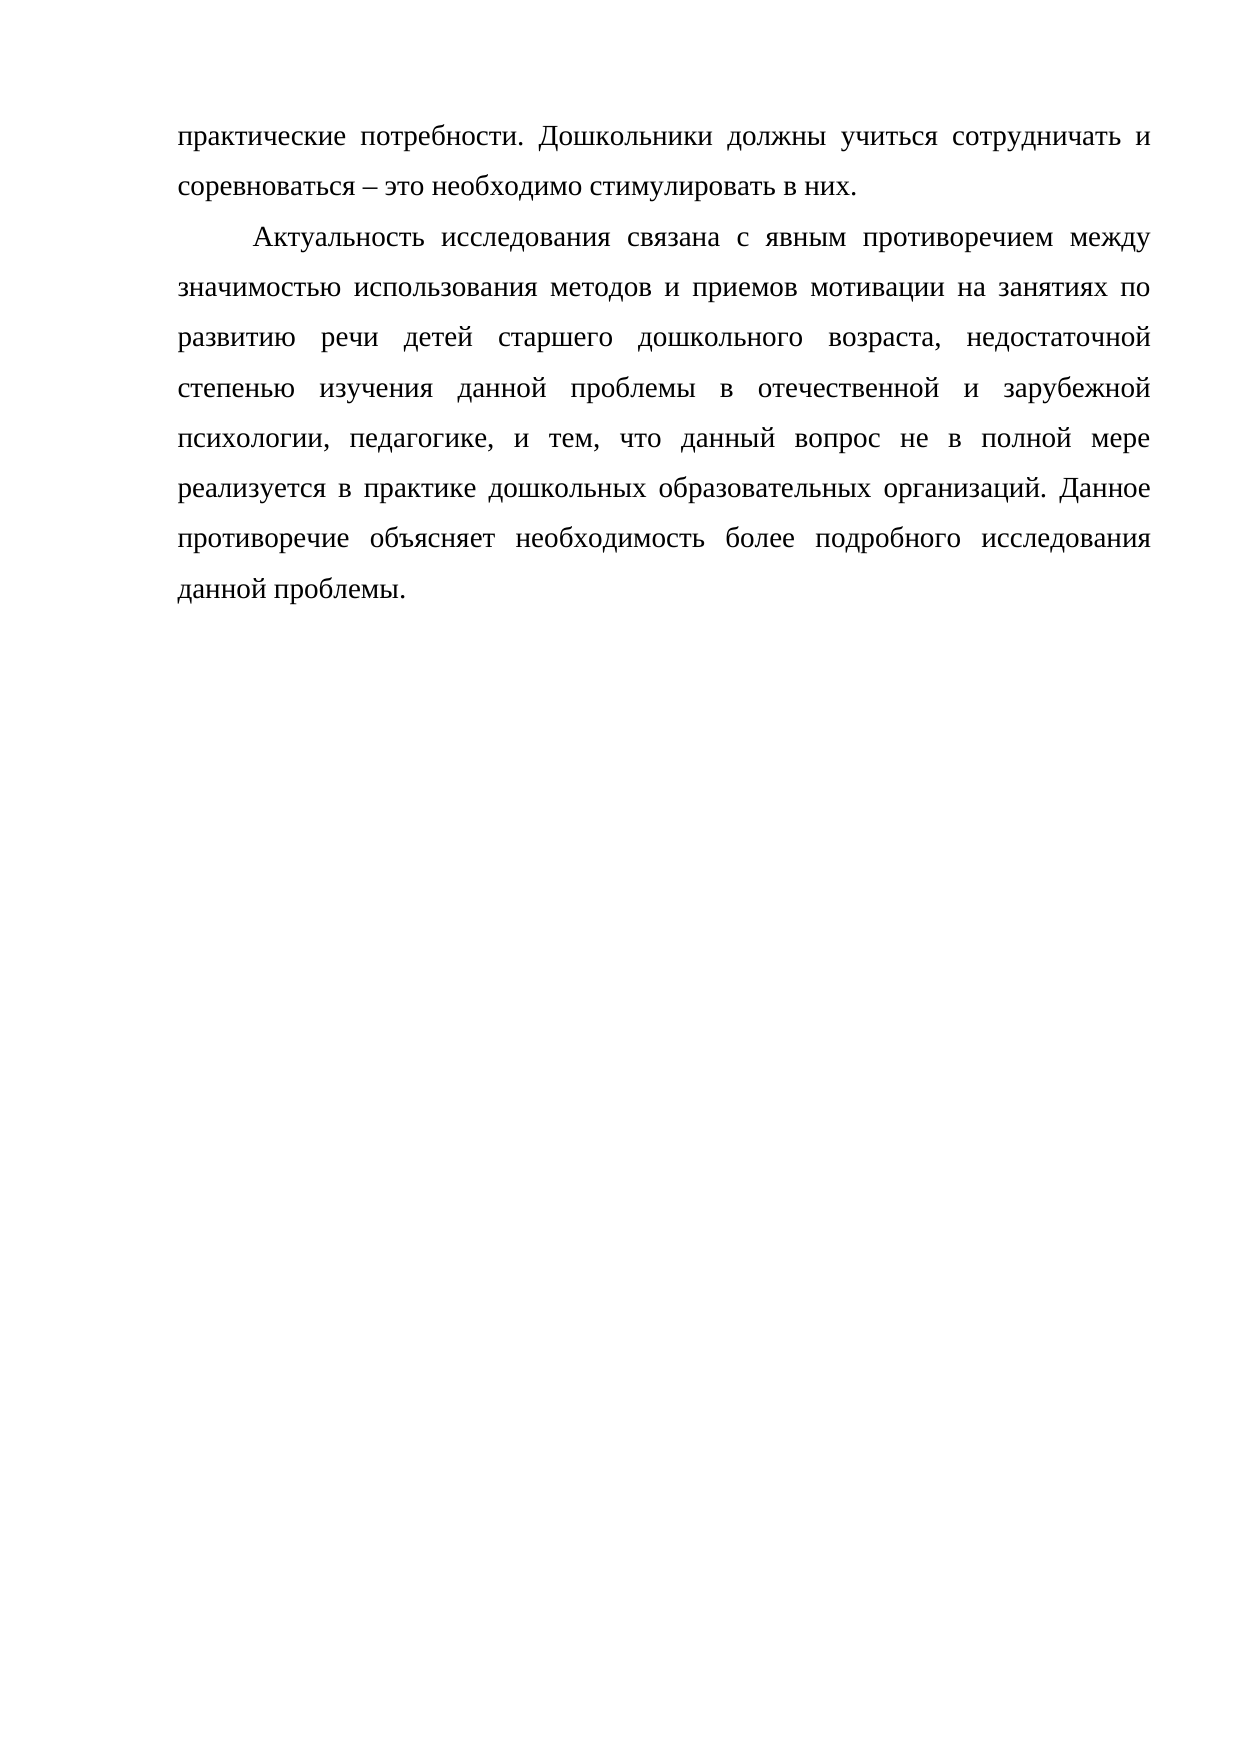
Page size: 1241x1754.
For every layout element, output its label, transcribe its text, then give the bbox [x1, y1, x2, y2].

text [177, 118, 1152, 202]
text Актуальность исследования связана с явным противоречием между значимостью использования методов и приемов мотивации на занятиях по развитию речи детей старшего дошкольного возраста, недостаточной степенью изучения данной проблемы в отечественной и зарубежной психологии, педагогике, и тем, что данный вопрос не в полной мере реализуется в практике дошкольных образовательных организаций. Данное противоречие объясняет необходимость более подробного исследования данной проблемы. [177, 219, 1152, 604]
